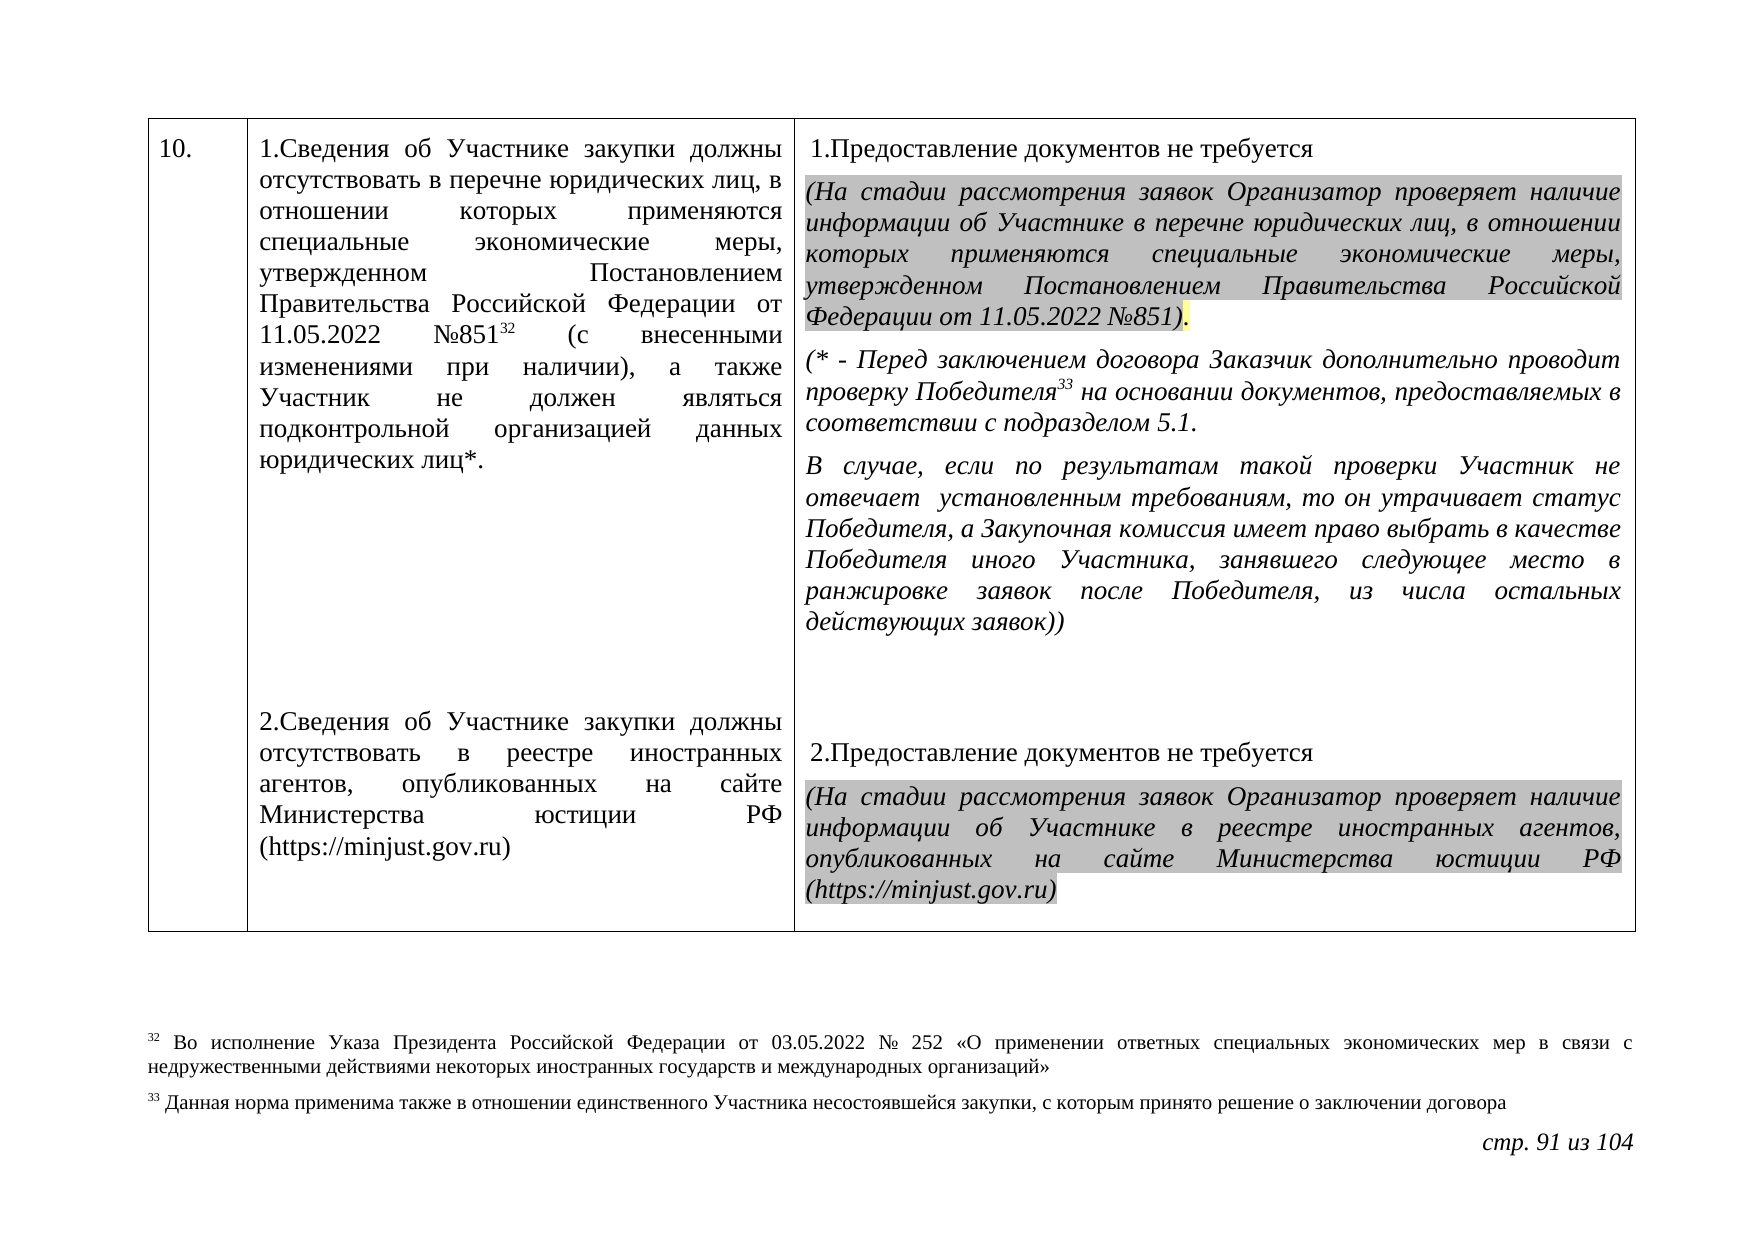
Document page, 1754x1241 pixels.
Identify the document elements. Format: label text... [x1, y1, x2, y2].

table_cell 1.Сведения об Участнике закупки должны отсутствовать в перечне юридических лиц, в отношении которых применяются специальные экономические меры, утвержденном Постановлением Правительства Российской Федерации от 11.05.2022 №851 (с внесенными изменениями при наличии), а также Участник не должен являться подконтрольной организацией данных юридических лиц*. 2.Сведения об Участнике закупки должны отсутствовать в реестре иностранных агентов, опубликованных на сайте Министерства юстиции РФ (https://minjust.gov.ru) [248, 119, 794, 931]
table_cell 1.Предоставление документов не требуется (На стадии рассмотрения заявок Организатор проверяет наличие информации об Участнике в перечне юридических лиц, в отношении которых применяются специальные экономические меры, утвержденном Постановлением Правительства Российской Федерации от 11.05.2022 №851). (* - Перед заключением договора Заказчик дополнительно проводит проверку Победителя на основании документов, предоставляемых в соответствии с подразделом 5.1. В случае, если по результатам такой проверки Участник не отвечает установленным требованиям, то он утрачивает статус Победителя, а Закупочная комиссия имеет право выбрать в качестве Победителя иного Участника, занявшего следующее место в ранжировке заявок после Победителя, из числа остальных действующих заявок)) 2.Предоставление документов не требуется (На стадии рассмотрения заявок Организатор проверяет наличие информации об Участнике в реестре иностранных агентов, опубликованных на сайте Министерства юстиции РФ (https://minjust.gov.ru) [795, 119, 1635, 931]
table_cell [149, 119, 247, 931]
